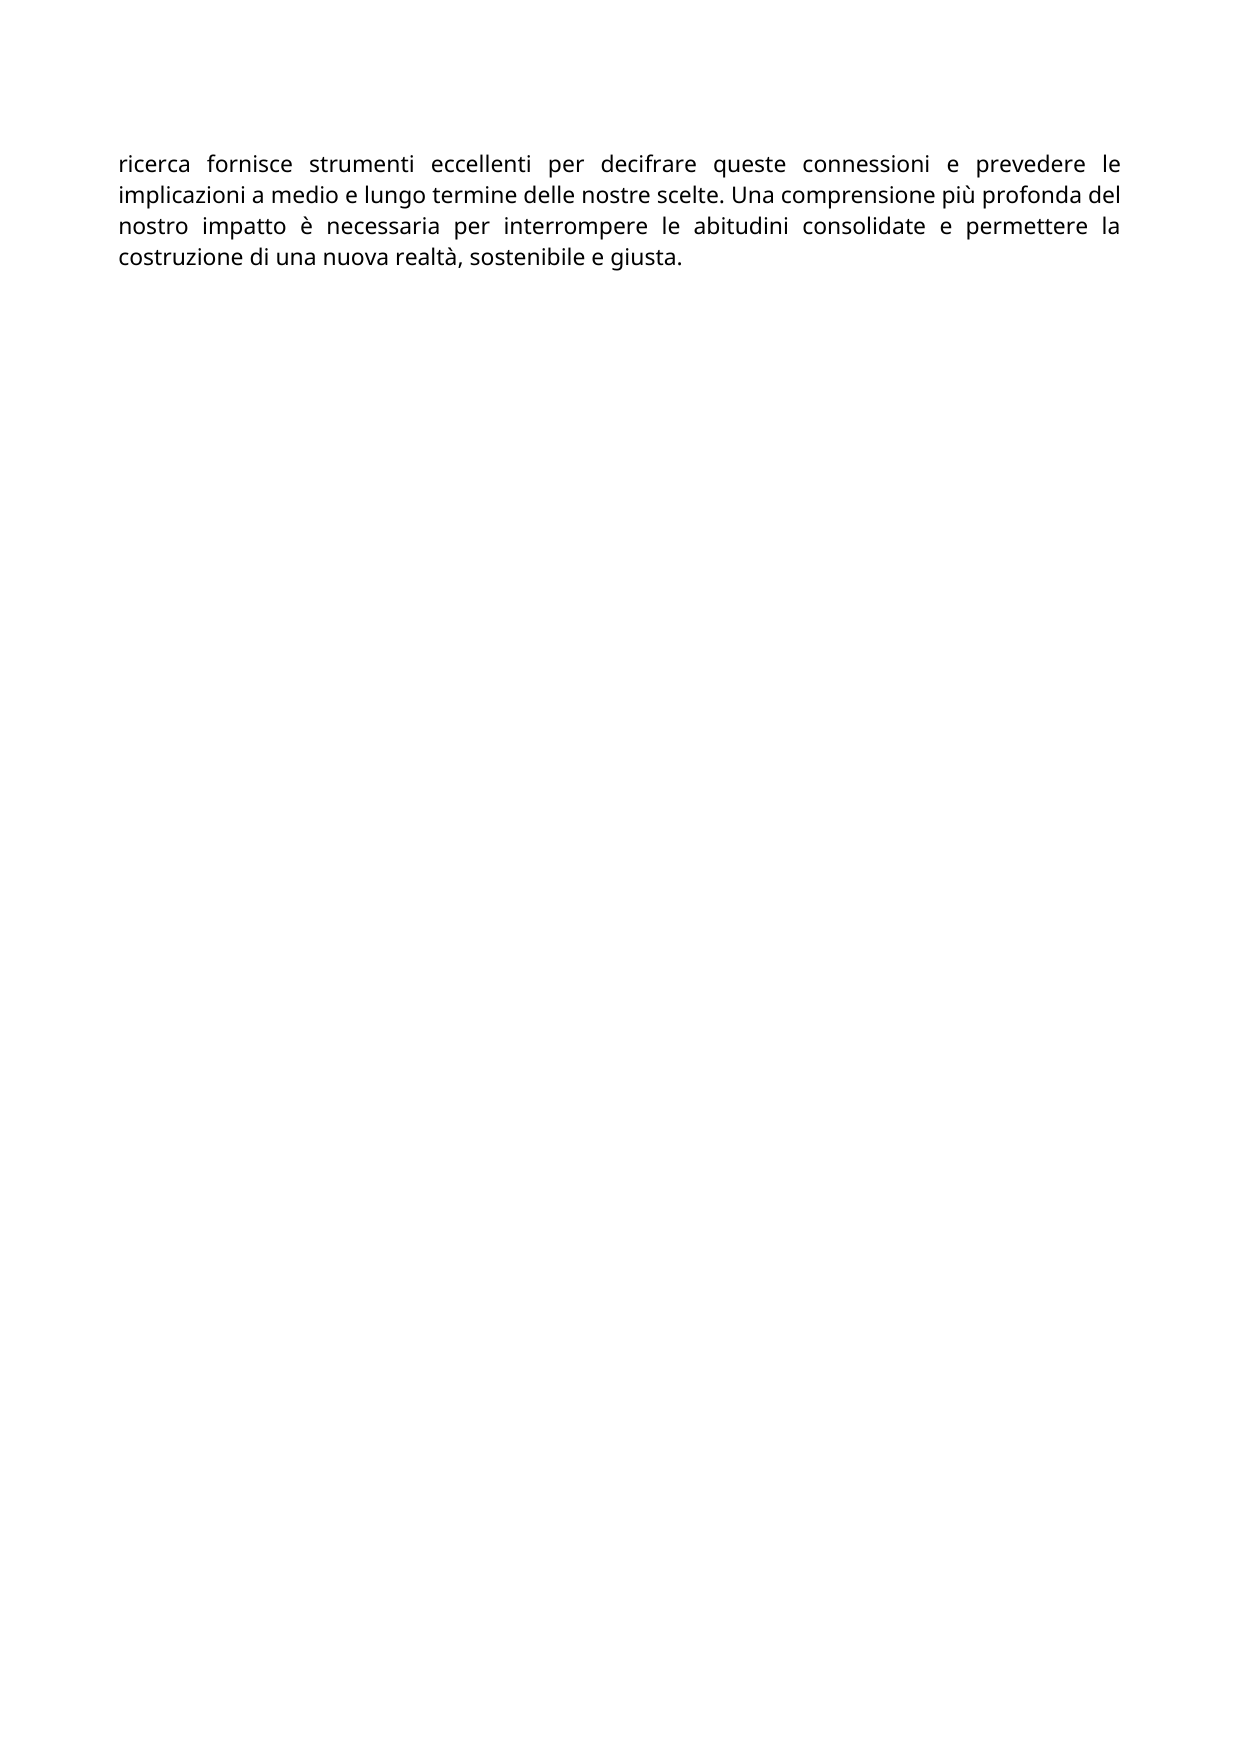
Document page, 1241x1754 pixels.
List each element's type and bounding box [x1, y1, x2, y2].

text [118, 148, 1122, 273]
